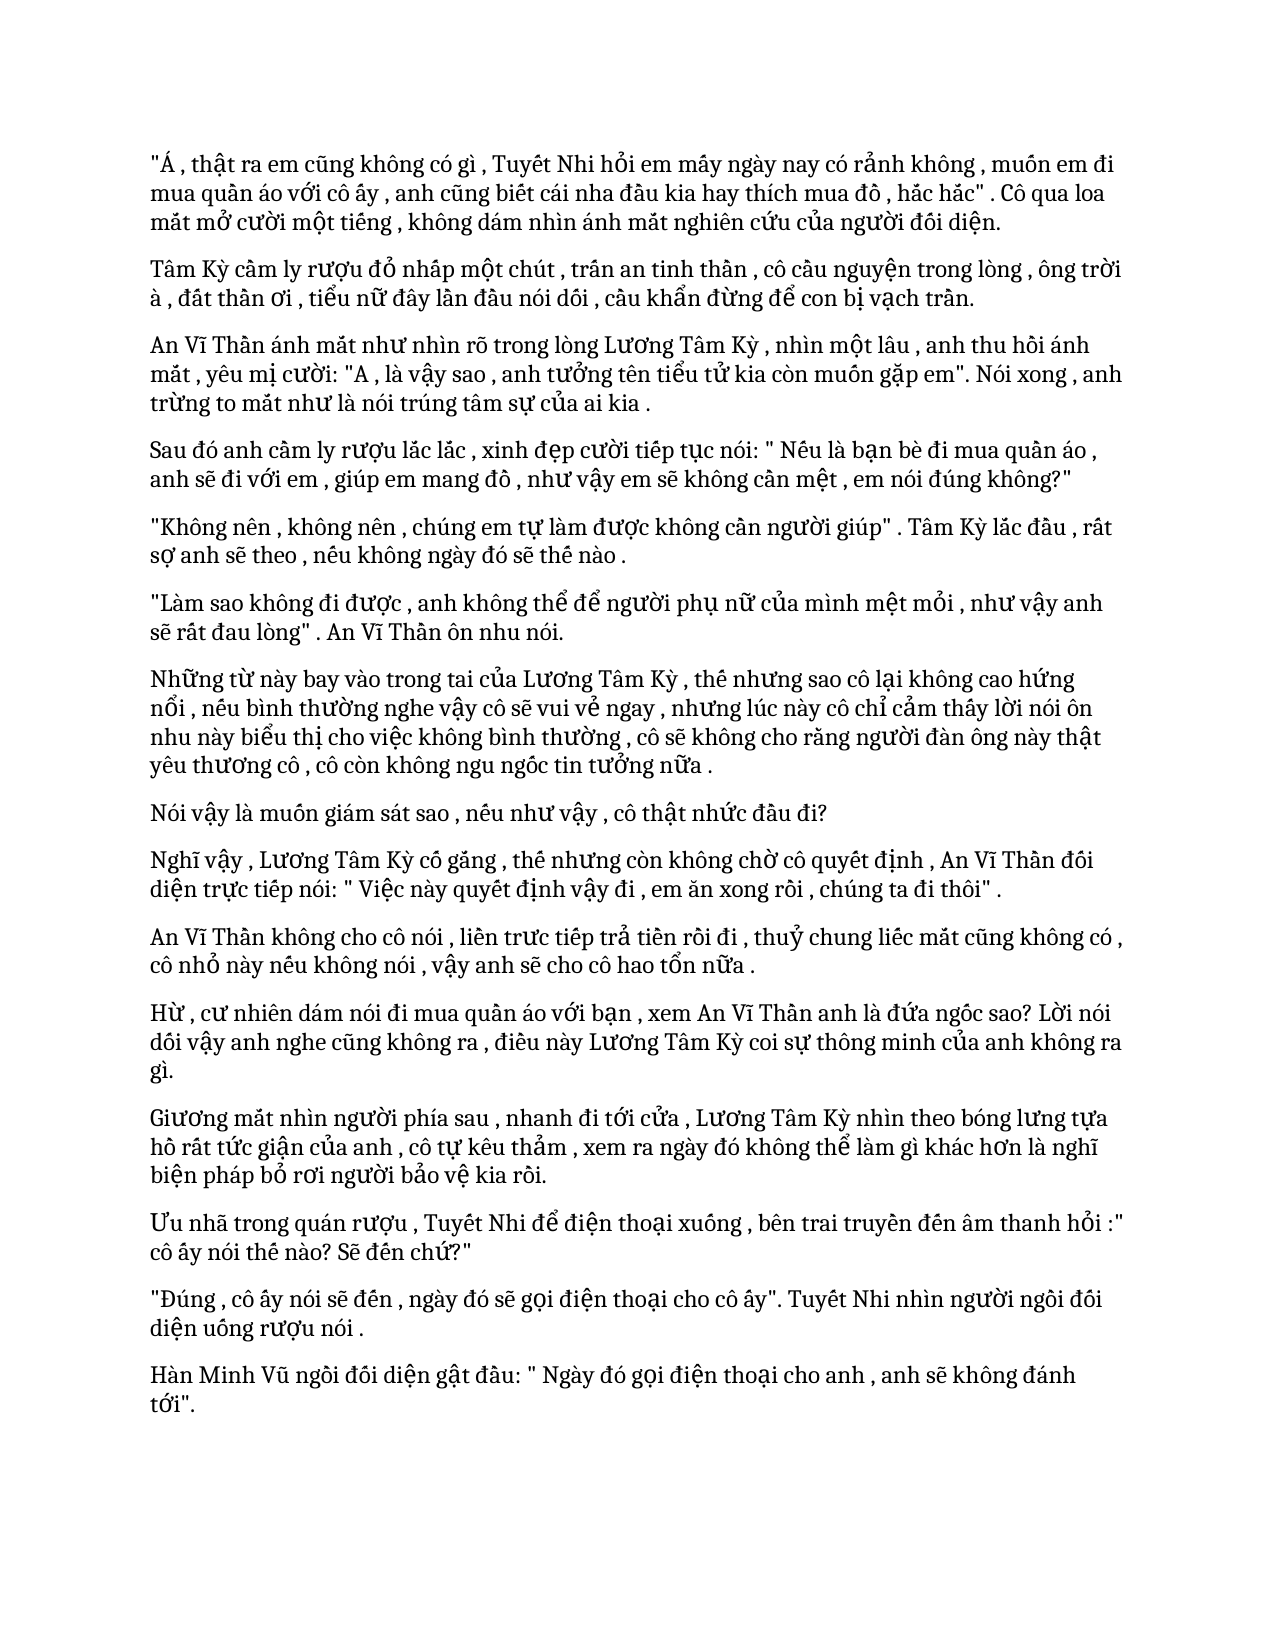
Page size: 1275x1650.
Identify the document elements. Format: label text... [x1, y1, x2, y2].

text Những từ này bay vào trong tai của Lương Tâm Kỳ , thế nhưng sao cô lại không cao hứng nổi , nếu bình thường nghe vậy cô sẽ vui vẻ ngay , nhưng lúc này cô chỉ cảm thấy lời nói ôn nhu này biểu thị cho việc không bình thường , cô sẽ không cho rằng người đàn ông này thật yêu thương cô , cô còn không ngu ngốc tin tưởng nữa . [150, 665, 1125, 780]
text Nghĩ vậy , Lương Tâm Kỳ cố gắng , thế nhưng còn không chờ cô quyết định , An Vĩ Thần đối diện trực tiếp nói: " Việc này quyết định vậy đi , em ăn xong rồi , chúng ta đi thôi" . [150, 846, 1125, 904]
text Giương mắt nhìn người phía sau , nhanh đi tới cửa , Lương Tâm Kỳ nhìn theo bóng lưng tựa hồ rất tức giận của anh , cô tự kêu thảm , xem ra ngày đó không thể làm gì khác hơn là nghĩ biện pháp bỏ rơi người bảo vệ kia rồi. [150, 1104, 1125, 1190]
text Ưu nhã trong quán rượu , Tuyết Nhi để điện thoại xuống , bên trai truyền đến âm thanh hỏi :" cô ấy nói thế nào? Sẽ đến chứ?" [150, 1209, 1125, 1266]
text Nói vậy là muốn giám sát sao , nếu như vậy , cô thật nhức đầu đi? [150, 799, 1125, 827]
text "Đúng , cô ấy nói sẽ đến , ngày đó sẽ gọi điện thoại cho cô ấy". Tuyết Nhi nhìn người ngồi đối diện uống rượu nói . [150, 1285, 1125, 1342]
text Sau đó anh cầm ly rượu lắc lắc , xinh đẹp cười tiếp tục nói: " Nếu là bạn bè đi mua quần áo , anh sẽ đi với em , giúp em mang đồ , như vậy em sẽ không cần mệt , em nói đúng không?" [150, 436, 1125, 494]
text Hàn Minh Vũ ngồi đối diện gật đầu: " Ngày đó gọi điện thoại cho anh , anh sẽ không đánh tới". [150, 1361, 1125, 1419]
text "Á , thật ra em cũng không có gì , Tuyết Nhi hỏi em mấy ngày nay có rảnh không , muốn em đi mua quần áo với cô ấy , anh cũng biết cái nha đầu kia hay thích mua đồ , hắc hắc" . Cô qua loa mắt mở cười một tiếng , không dám nhìn ánh mắt nghiên cứu của người đối diện. [150, 150, 1125, 236]
text Hừ , cư nhiên dám nói đi mua quần áo với bạn , xem An Vĩ Thần anh là đứa ngốc sao? Lời nói dối vậy anh nghe cũng không ra , điều này Lương Tâm Kỳ coi sự thông minh của anh không ra gì. [150, 999, 1125, 1085]
text "Làm sao không đi được , anh không thể để người phụ nữ của mình mệt mỏi , như vậy anh sẽ rất đau lòng" . An Vĩ Thần ôn nhu nói. [150, 589, 1125, 646]
text Tâm Kỳ cầm ly rượu đỏ nhấp một chút , trấn an tinh thần , cô cầu nguyện trong lòng , ông trời à , đất thần ơi , tiểu nữ đây lần đầu nói dối , cầu khẩn đừng để con bị vạch trần. [150, 255, 1125, 312]
text An Vĩ Thần ánh mắt như nhìn rõ trong lòng Lương Tâm Kỳ , nhìn một lâu , anh thu hồi ánh mắt , yêu mị cười: "A , là vậy sao , anh tưởng tên tiểu tử kia còn muốn gặp em". Nói xong , anh trừng to mắt như là nói trúng tâm sự của ai kia . [150, 331, 1125, 417]
text An Vĩ Thần không cho cô nói , liền trưc tiếp trả tiền rồi đi , thuỷ chung liếc mắt cũng không có , cô nhỏ này nếu không nói , vậy anh sẽ cho cô hao tổn nữa . [150, 922, 1125, 980]
text "Không nên , không nên , chúng em tự làm được không cần người giúp" . Tâm Kỳ lắc đầu , rất sợ anh sẽ theo , nếu không ngày đó sẽ thế nào . [150, 512, 1125, 570]
